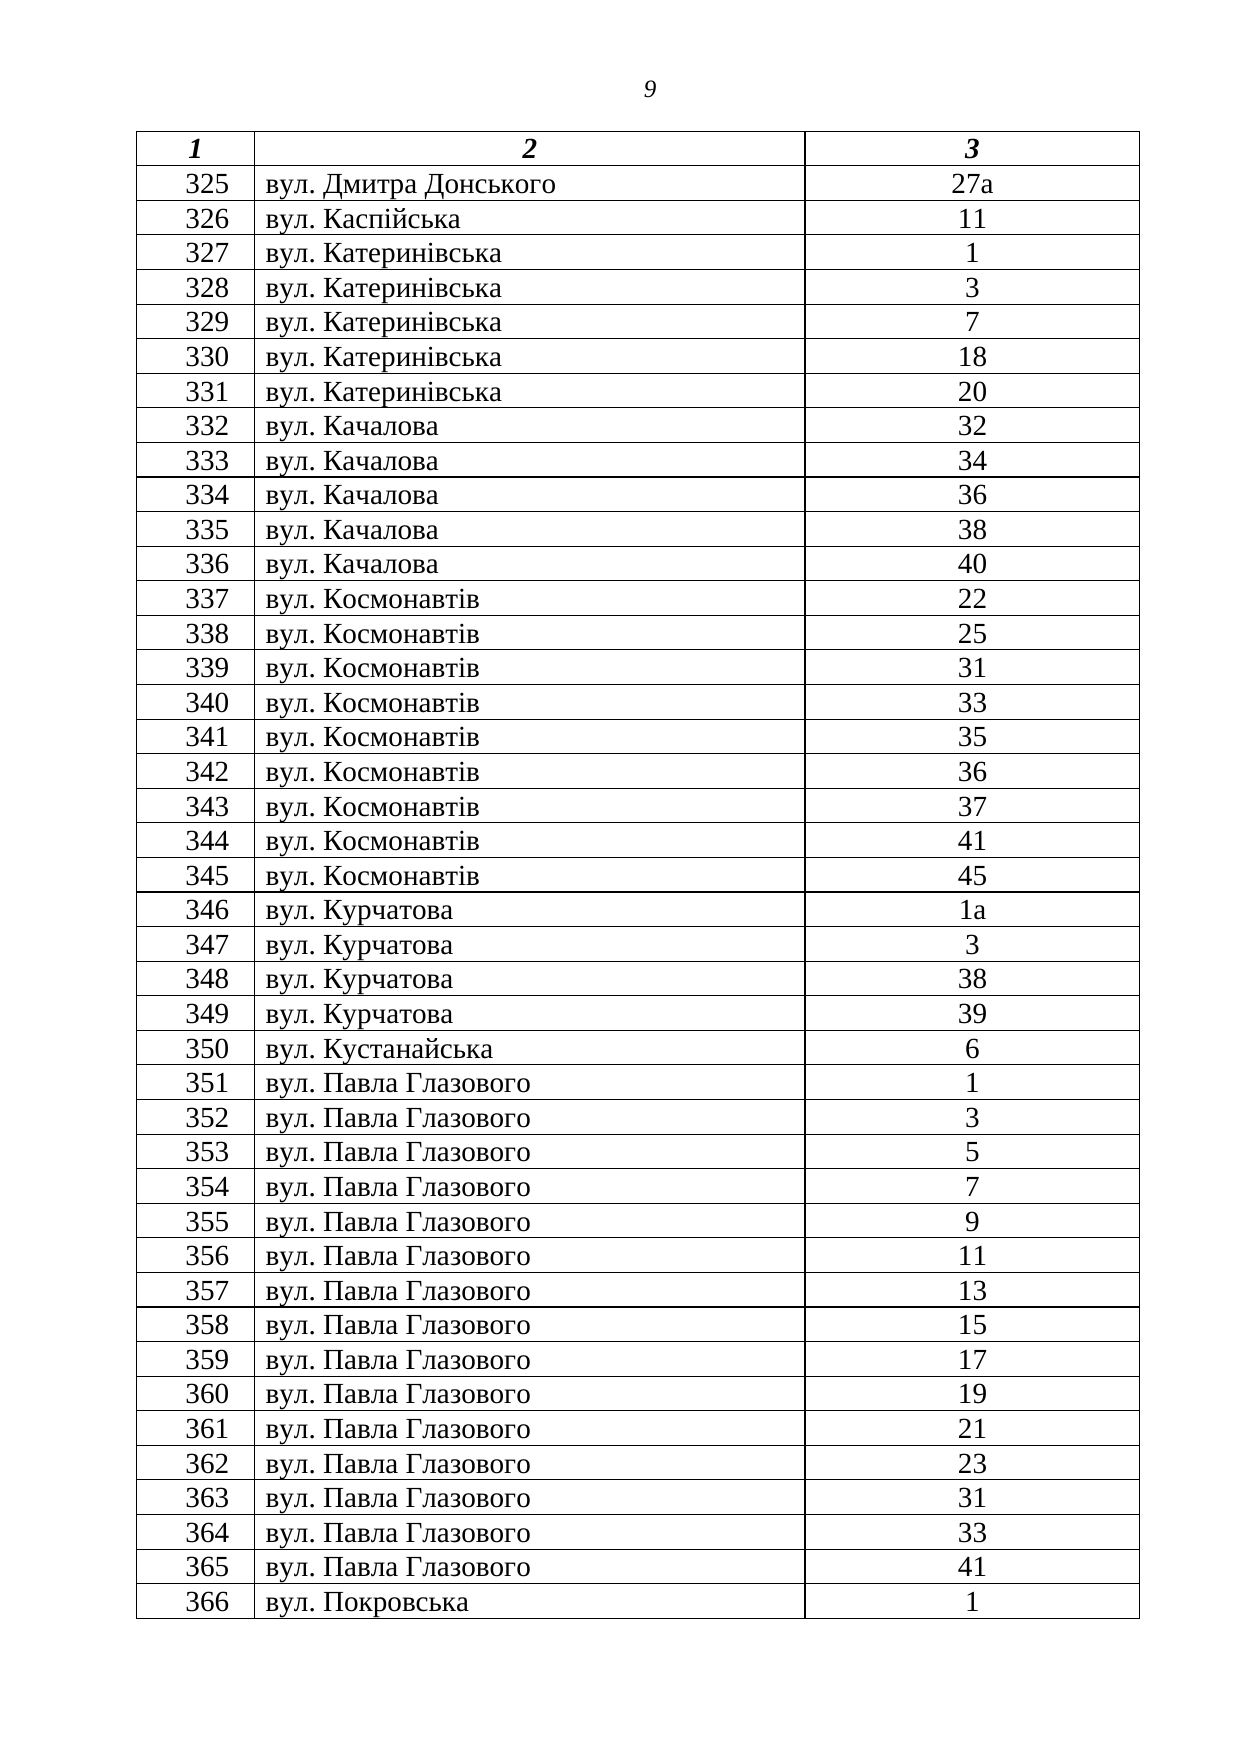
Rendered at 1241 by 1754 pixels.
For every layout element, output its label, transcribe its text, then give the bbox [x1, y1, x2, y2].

table_cell 23 [806, 1446, 1139, 1479]
table_cell вул. Каспійська [255, 201, 804, 234]
table_cell 25 [806, 616, 1139, 649]
table_cell вул. Космонавтів [255, 720, 804, 753]
table_cell вул. Павла Глазового [255, 1238, 804, 1272]
table_cell [137, 789, 254, 822]
table_cell 22 [806, 581, 1139, 615]
table_cell [137, 1446, 254, 1479]
table_cell 3 [806, 1100, 1139, 1133]
table_cell 32 [806, 408, 1139, 442]
table_cell 21 [806, 1411, 1139, 1445]
table_cell вул. Дмитра Донського [255, 166, 804, 200]
table_cell вул. Космонавтів [255, 789, 804, 822]
table_cell 1 [806, 1584, 1139, 1618]
table_cell вул. Павла Глазового [255, 1377, 804, 1410]
table_cell вул. Павла Глазового [255, 1169, 804, 1203]
table_cell 1 [137, 132, 254, 165]
table_cell 3 [806, 132, 1139, 165]
table_cell [137, 1515, 254, 1548]
table_cell 1 [806, 235, 1139, 269]
table_cell вул. Курчатова [255, 927, 804, 961]
table_cell 34 [806, 443, 1139, 476]
table_cell [137, 408, 254, 442]
table_cell [137, 201, 254, 234]
table_cell вул. Павла Глазового [255, 1273, 804, 1306]
table_cell 36 [806, 754, 1139, 788]
table_cell вул. Павла Глазового [255, 1065, 804, 1099]
table_cell вул. Качалова [255, 408, 804, 442]
table_cell 9 [806, 1204, 1139, 1237]
table_cell [137, 166, 254, 200]
table_cell вул. Катеринівська [255, 270, 804, 303]
table_cell 11 [806, 201, 1139, 234]
table_cell 35 [806, 720, 1139, 753]
table_cell 2 [255, 132, 804, 165]
table_cell 38 [806, 512, 1139, 546]
table_cell [137, 1342, 254, 1376]
table_cell вул. Курчатова [255, 996, 804, 1030]
table_cell вул. Катеринівська [255, 339, 804, 373]
table_cell вул. Космонавтів [255, 685, 804, 718]
table_cell вул. Космонавтів [255, 858, 804, 891]
table_cell [137, 270, 254, 303]
table_cell [137, 1308, 254, 1341]
table_cell вул. Павла Глазового [255, 1515, 804, 1548]
table_cell 13 [806, 1273, 1139, 1306]
table_cell вул. Павла Глазового [255, 1446, 804, 1479]
table_cell [137, 1169, 254, 1203]
table_cell [137, 720, 254, 753]
table_cell 18 [806, 339, 1139, 373]
table_cell вул. Космонавтів [255, 823, 804, 857]
table_cell [137, 581, 254, 615]
table_cell вул. Качалова [255, 512, 804, 546]
table_cell 45 [806, 858, 1139, 891]
table_cell вул. Космонавтів [255, 754, 804, 788]
table_cell 15 [806, 1308, 1139, 1341]
table_cell 19 [806, 1377, 1139, 1410]
table_cell [137, 823, 254, 857]
table_cell вул. Катеринівська [255, 305, 804, 338]
table_cell 1а [806, 893, 1139, 926]
table_cell 3 [806, 270, 1139, 303]
table_cell 33 [806, 1515, 1139, 1548]
table_cell [137, 1550, 254, 1583]
table_cell [137, 478, 254, 511]
table_cell вул. Покровська [255, 1584, 804, 1618]
table_cell [137, 305, 254, 338]
table_cell 7 [806, 1169, 1139, 1203]
table_cell вул. Кустанайська [255, 1031, 804, 1064]
table_cell [137, 650, 254, 684]
table_cell вул. Космонавтів [255, 581, 804, 615]
table_cell [137, 1411, 254, 1445]
table_cell 1 [806, 1065, 1139, 1099]
table_cell [137, 996, 254, 1030]
table_cell 36 [806, 478, 1139, 511]
table_cell [137, 858, 254, 891]
table_cell вул. Павла Глазового [255, 1342, 804, 1376]
table_cell вул. Павла Глазового [255, 1204, 804, 1237]
table_cell [137, 1204, 254, 1237]
table_cell вул. Катеринівська [255, 235, 804, 269]
table_cell 33 [806, 685, 1139, 718]
table_cell вул. Качалова [255, 478, 804, 511]
table_cell [137, 616, 254, 649]
table_cell вул. Космонавтів [255, 650, 804, 684]
table_cell [137, 754, 254, 788]
table_cell [137, 235, 254, 269]
table_cell вул. Павла Глазового [255, 1100, 804, 1133]
table_cell [137, 1238, 254, 1272]
table_cell вул. Павла Глазового [255, 1308, 804, 1341]
table_cell 41 [806, 1550, 1139, 1583]
table_cell [137, 374, 254, 407]
table_cell [137, 339, 254, 373]
table_cell [137, 1480, 254, 1514]
table_cell вул. Курчатова [255, 893, 804, 926]
table_cell [137, 1031, 254, 1064]
table_cell [137, 1273, 254, 1306]
table_cell 38 [806, 962, 1139, 995]
table_cell [137, 547, 254, 580]
table_cell вул. Павла Глазового [255, 1550, 804, 1583]
table_cell [137, 1100, 254, 1133]
table_cell вул. Качалова [255, 443, 804, 476]
table_cell 6 [806, 1031, 1139, 1064]
table_cell [137, 512, 254, 546]
table_cell 5 [806, 1135, 1139, 1168]
table_cell [137, 1584, 254, 1618]
table_cell [137, 443, 254, 476]
table_cell 31 [806, 650, 1139, 684]
table_cell вул. Курчатова [255, 962, 804, 995]
table_cell 7 [806, 305, 1139, 338]
table_cell 40 [806, 547, 1139, 580]
table_cell вул. Павла Глазового [255, 1135, 804, 1168]
table_cell 3 [806, 927, 1139, 961]
table_cell 41 [806, 823, 1139, 857]
table_cell [137, 893, 254, 926]
table_cell 17 [806, 1342, 1139, 1376]
table_cell [137, 1065, 254, 1099]
table_cell [137, 1135, 254, 1168]
table_cell вул. Качалова [255, 547, 804, 580]
table_cell вул. Павла Глазового [255, 1411, 804, 1445]
table_cell вул. Павла Глазового [255, 1480, 804, 1514]
table_cell [137, 927, 254, 961]
table_cell вул. Космонавтів [255, 616, 804, 649]
table_cell 11 [806, 1238, 1139, 1272]
table_cell [137, 962, 254, 995]
table_cell вул. Катеринівська [255, 374, 804, 407]
table_cell [137, 1377, 254, 1410]
table_cell 27а [806, 166, 1139, 200]
table_cell 31 [806, 1480, 1139, 1514]
table_cell 20 [806, 374, 1139, 407]
table_cell 39 [806, 996, 1139, 1030]
table_cell 37 [806, 789, 1139, 822]
table_cell [137, 685, 254, 718]
